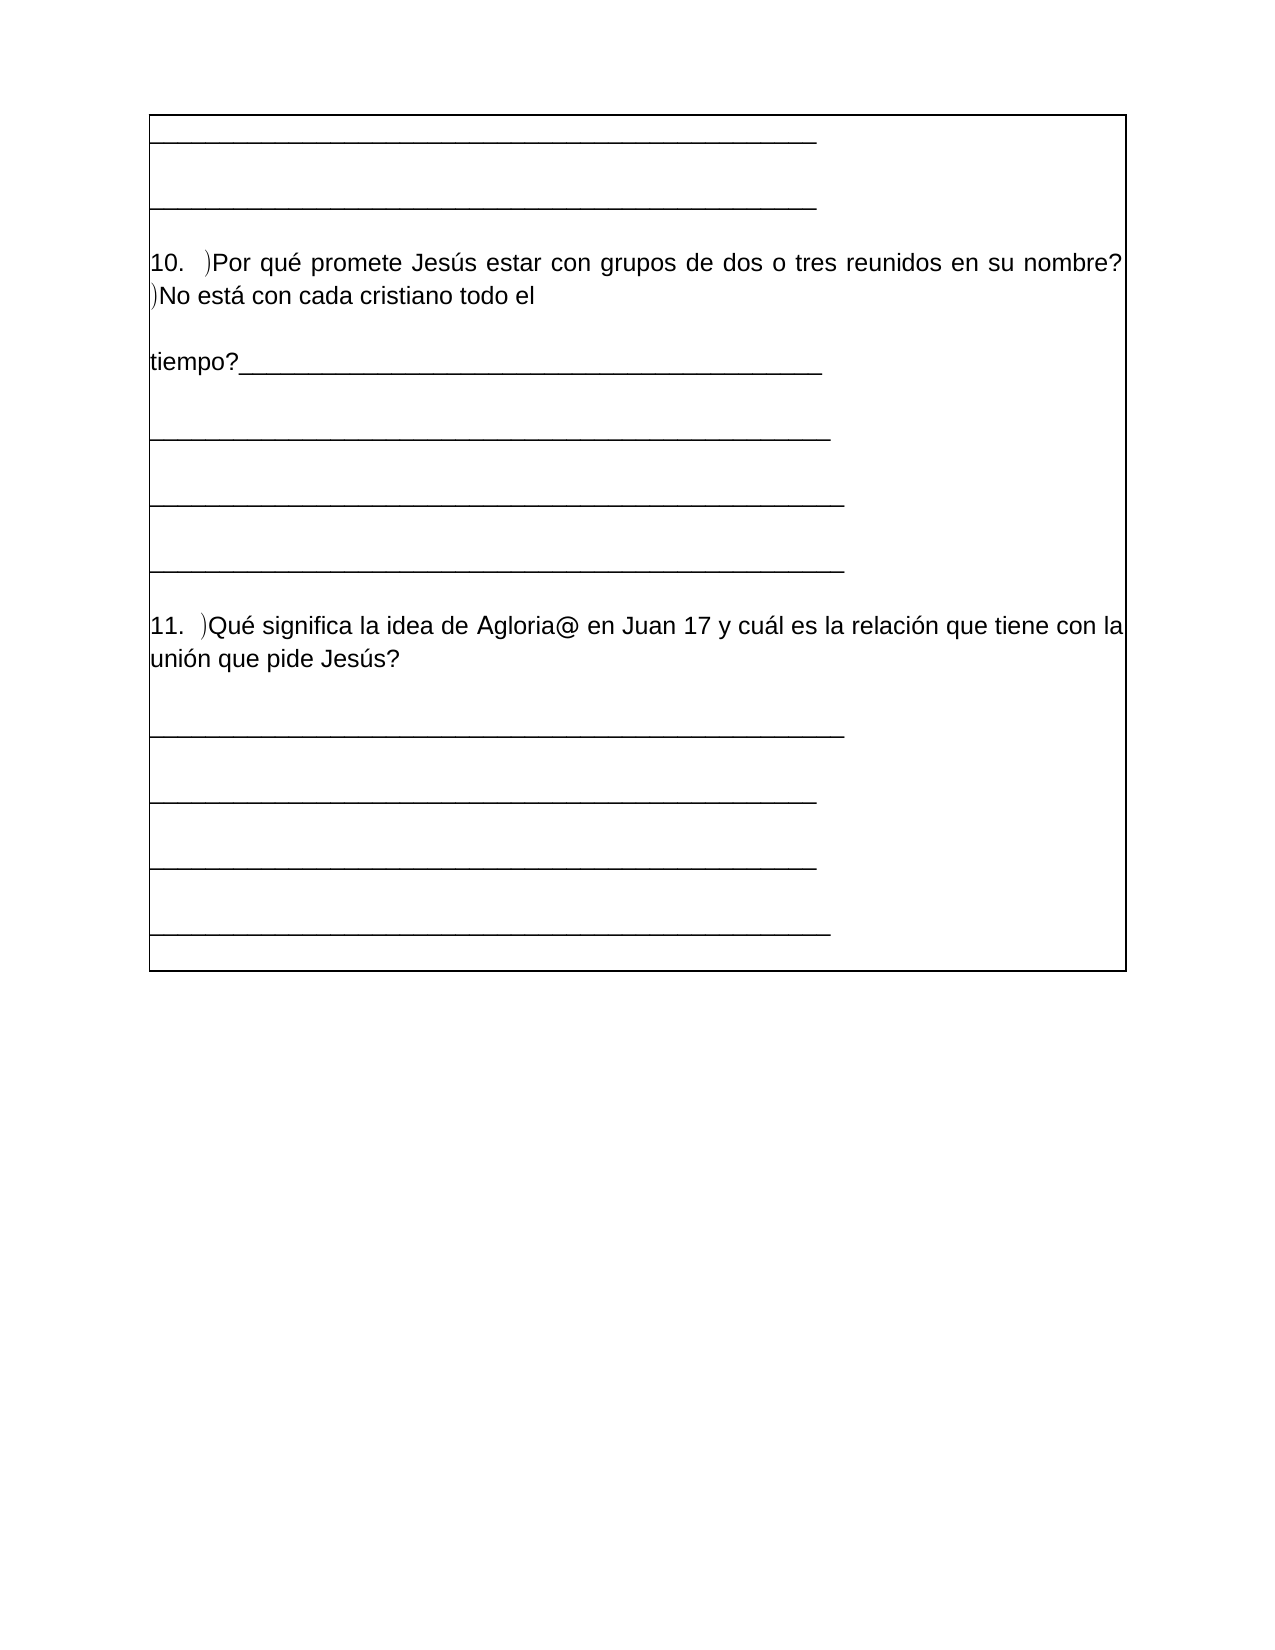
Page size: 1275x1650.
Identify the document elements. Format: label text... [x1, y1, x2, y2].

text _________________________________________________ [150, 411, 1125, 442]
text _________________________________________________ [150, 907, 1125, 937]
text __________________________________________________ [150, 709, 1125, 739]
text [150, 180, 1125, 210]
text __________________________________________________ [150, 477, 1125, 508]
text 11. Qué significa la idea de gloria en Juan 17 y cuál es la relación que tiene con la unión que pide Jesús? [150, 609, 1125, 673]
text __________________________________________________ [150, 543, 1125, 574]
text 10. Por qué promete Jesús estar con grupos de dos o tres reunidos en su nombre? No está con cada cristiano todo el [150, 246, 1125, 310]
text ________________________________________________ [150, 775, 1125, 805]
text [150, 116, 1125, 144]
text ________________________________________________ [150, 841, 1125, 871]
text tiempo?__________________________________________ [150, 345, 1125, 376]
